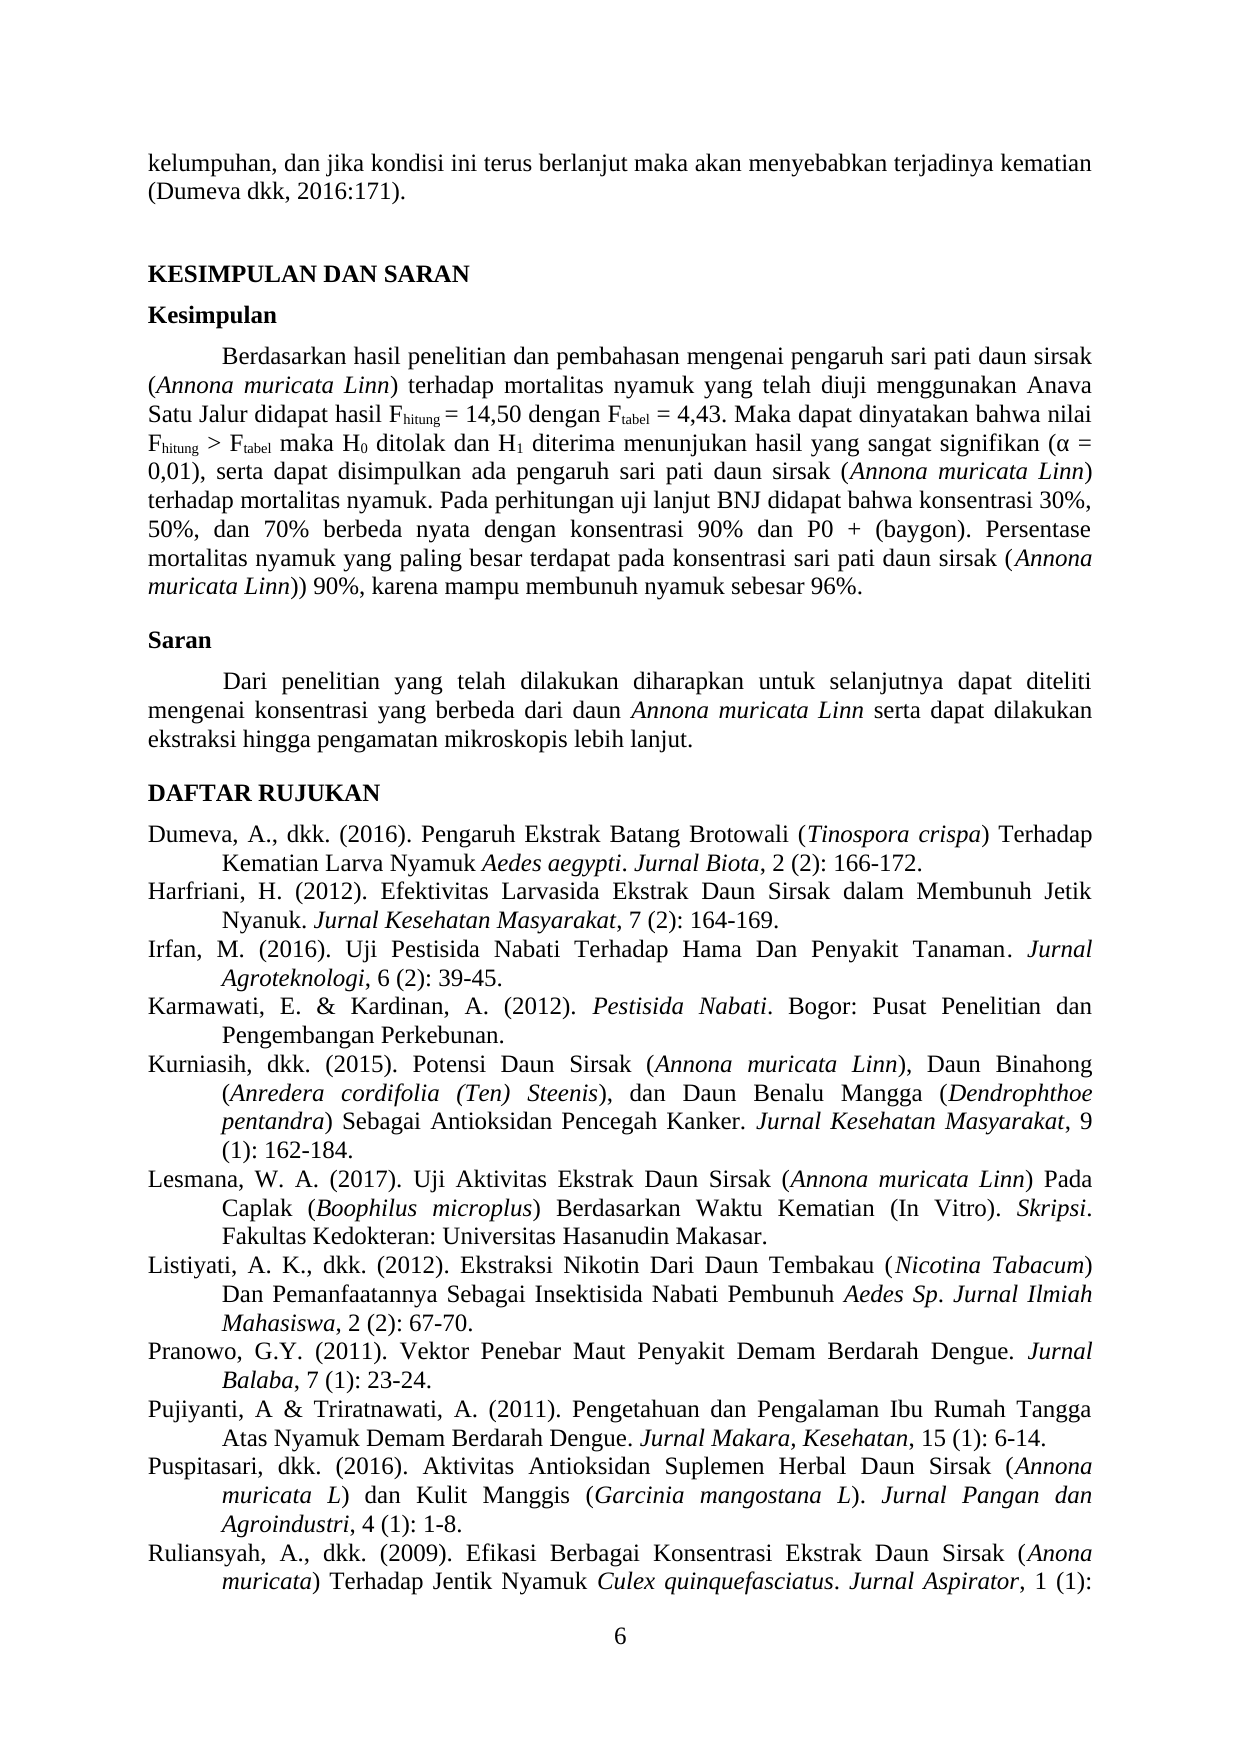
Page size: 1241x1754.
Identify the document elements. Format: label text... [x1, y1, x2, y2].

text Dari penelitian yang telah dilakukan diharapkan untuk selanjutnya dapat diteliti mengenai konsentrasi yang berbeda dari daun Annona muricata Linn serta dapat dilakukan ekstraksi hingga pengamatan mikroskopis lebih lanjut. [148, 666, 1092, 753]
text Kesimpulan [148, 300, 1092, 329]
text Pujiyanti, A & Triratnawati, A. (2011). Pengetahuan dan Pengalaman Ibu Rumah Tangga Atas Nyamuk Demam Berdarah Dengue. Jurnal Makara, Kesehatan, 15 (1): 6-14. [148, 1394, 1092, 1451]
text Kurniasih, dkk. (2015). Potensi Daun Sirsak (Annona muricata Linn), Daun Binahong (Anredera cordifolia (Ten) Steenis), dan Daun Benalu Mangga (Dendrophthoe pentandra) Sebagai Antioksidan Pencegah Kanker. Jurnal Kesehatan Masyarakat, 9 (1): 162-184. [148, 1049, 1092, 1164]
text Dumeva, A., dkk. (2016). Pengaruh Ekstrak Batang Brotowali (Tinospora crispa) Terhadap Kematian Larva Nyamuk Aedes aegypti. Jurnal Biota, 2 (2): 166-172. [148, 819, 1092, 876]
text Pranowo, G.Y. (2011). Vektor Penebar Maut Penyakit Demam Berdarah Dengue. Jurnal Balaba, 7 (1): 23-24. [148, 1336, 1092, 1394]
text Listiyati, A. K., dkk. (2012). Ekstraksi Nikotin Dari Daun Tembakau (Nicotina Tabacum) Dan Pemanfaatannya Sebagai Insektisida Nabati Pembunuh Aedes Sp. Jurnal Ilmiah Mahasiswa, 2 (2): 67-70. [148, 1250, 1092, 1336]
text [148, 148, 1092, 205]
text Karmawati, E. & Kardinan, A. (2012). Pestisida Nabati. Bogor: Pusat Penelitian dan Pengembangan Perkebunan. [148, 991, 1092, 1049]
text KESIMPULAN DAN SARAN [148, 259, 1092, 288]
text Irfan, M. (2016). Uji Pestisida Nabati Terhadap Hama Dan Penyakit Tanaman. Jurnal Agroteknologi, 6 (2): 39-45. [148, 934, 1092, 991]
text DAFTAR RUJUKAN [148, 778, 1092, 806]
text Puspitasari, dkk. (2016). Aktivitas Antioksidan Suplemen Herbal Daun Sirsak (Annona muricata L) dan Kulit Manggis (Garcinia mangostana L). Jurnal Pangan dan Agroindustri, 4 (1): 1-8. [148, 1451, 1092, 1538]
text Lesmana, W. A. (2017). Uji Aktivitas Ekstrak Daun Sirsak (Annona muricata Linn) Pada Caplak (Boophilus microplus) Berdasarkan Waktu Kematian (In Vitro). Skripsi. Fakultas Kedokteran: Universitas Hasanudin Makasar. [148, 1164, 1092, 1250]
list Berdasarkan hasil penelitian dan pembahasan mengenai pengaruh sari pati daun sirsak (Annona muricata Linn) terhadap mortalitas nyamuk yang telah diuji menggunakan Anava Satu Jalur didapat hasil Fhitung = 14,50 dengan Ftabel = 4,43. Maka dapat dinyatakan bahwa nilai Fhitung > Ftabel maka H0 ditolak dan H1 diterima menunjukan hasil yang sangat signifikan (α = 0,01), serta dapat disimpulkan ada pengaruh sari pati daun sirsak (Annona muricata Linn) terhadap mortalitas nyamuk. Pada perhitungan uji lanjut BNJ didapat bahwa konsentrasi 30%, 50%, dan 70% berbeda nyata dengan konsentrasi 90% dan P0 + (baygon). Persentase mortalitas nyamuk yang paling besar terdapat pada konsentrasi sari pati daun sirsak (Annona muricata Linn)) 90%, karena mampu membunuh nyamuk sebesar 96%. [148, 341, 1092, 600]
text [148, 1538, 1092, 1595]
text Saran [148, 625, 1092, 654]
text Harfriani, H. (2012). Efektivitas Larvasida Ekstrak Daun Sirsak dalam Membunuh Jetik Nyanuk. Jurnal Kesehatan Masyarakat, 7 (2): 164-169. [148, 876, 1092, 934]
